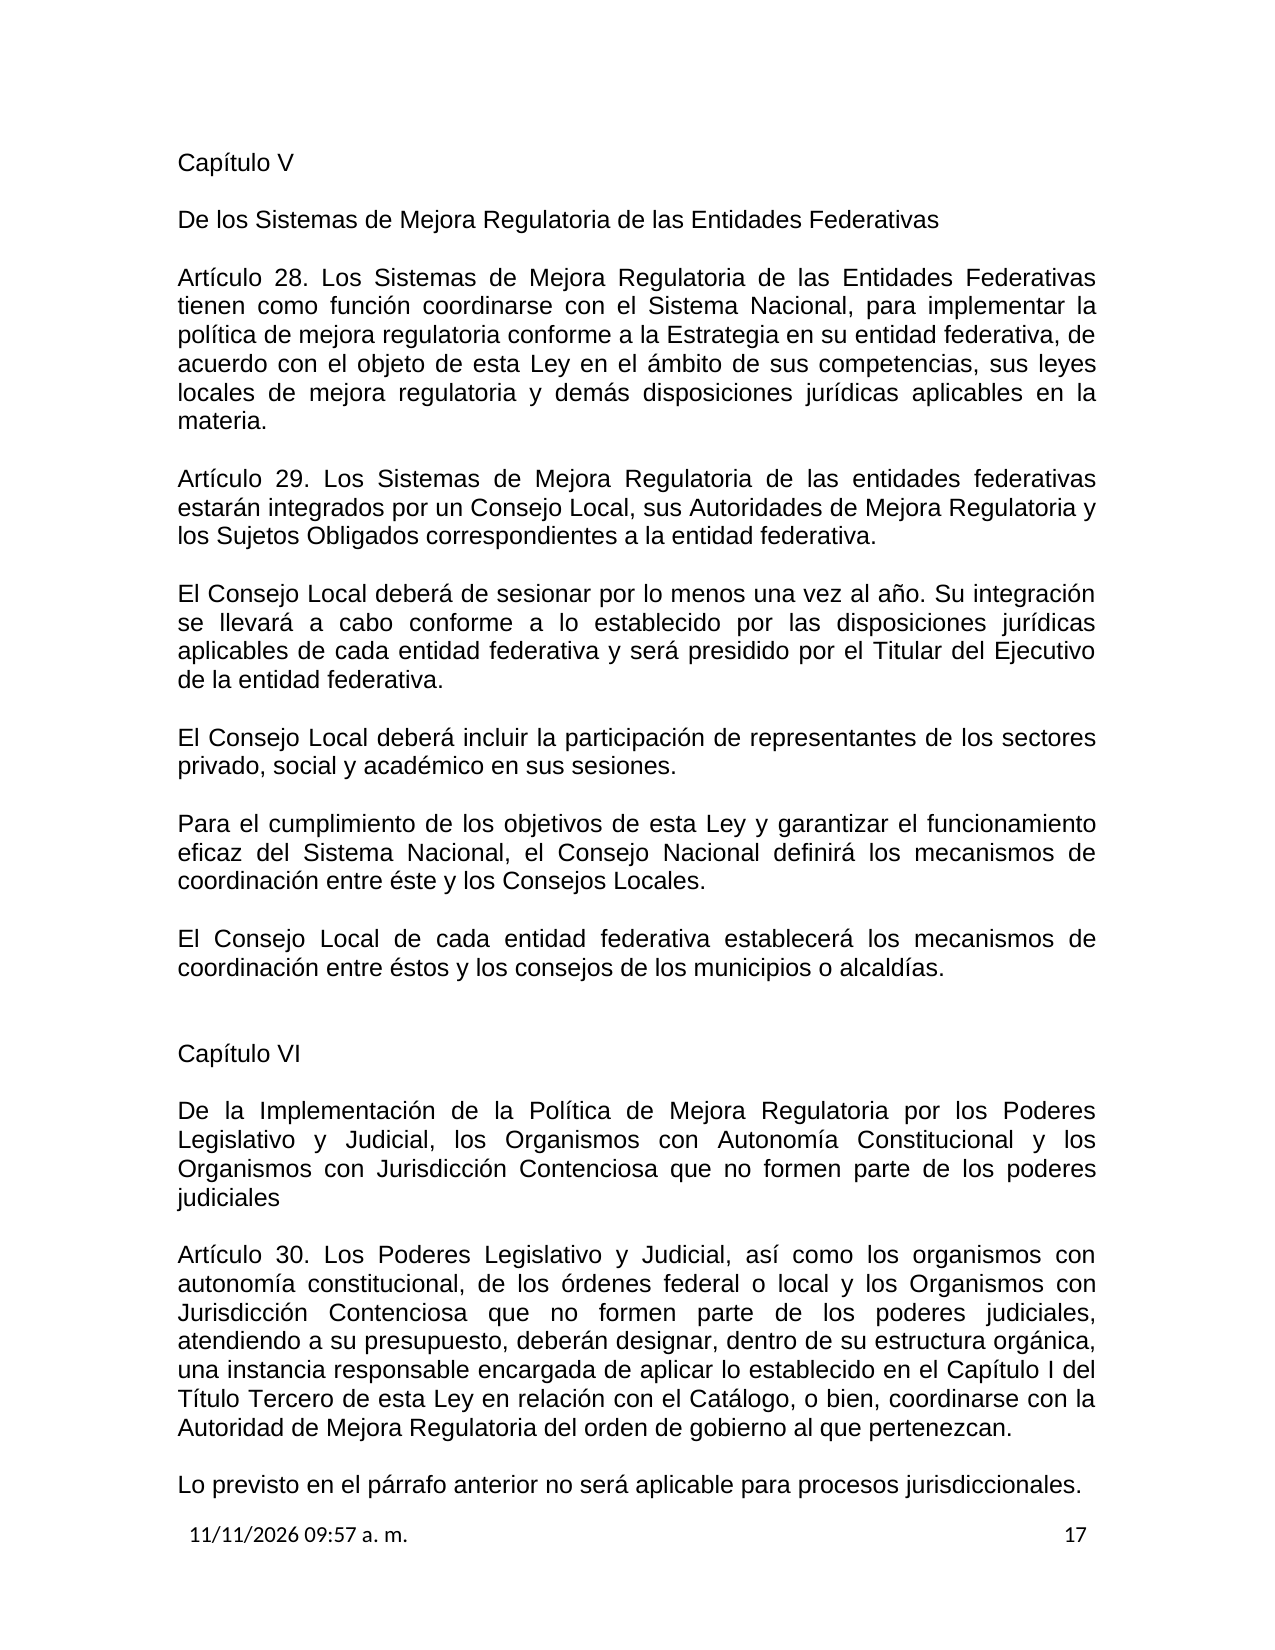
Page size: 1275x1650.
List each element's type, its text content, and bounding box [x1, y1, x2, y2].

text Capítulo VI [177, 1039, 1098, 1068]
text Artículo 30. Los Poderes Legislativo y Judicial, así como los organismos con autonomía constitucional, de los órdenes federal o local y los Organismos con Jurisdicción Contenciosa que no formen parte de los poderes judiciales, atendiendo a su presupuesto, deberán designar, dentro de su estructura orgánica, una instancia responsable encargada de aplicar lo establecido en el Capítulo I del Título Tercero de esta Ley en relación con el Catálogo, o bien, coordinarse con la Autoridad de Mejora Regulatoria del orden de gobierno al que pertenezcan. [177, 1240, 1098, 1441]
text Artículo 29. Los Sistemas de Mejora Regulatoria de las entidades federativas estarán integrados por un Consejo Local, sus Autoridades de Mejora Regulatoria y los Sujetos Obligados correspondientes a la entidad federativa. [177, 464, 1098, 550]
text El Consejo Local de cada entidad federativa establecerá los mecanismos de coordinación entre éstos y los consejos de los municipios o alcaldías. [177, 924, 1098, 981]
text Capítulo V [177, 148, 1098, 176]
text De los Sistemas de Mejora Regulatoria de las Entidades Federativas [177, 205, 1098, 234]
text El Consejo Local deberá de sesionar por lo menos una vez al año. Su integración se llevará a cabo conforme a lo establecido por las disposiciones jurídicas aplicables de cada entidad federativa y será presidido por el Titular del Ejecutivo de la entidad federativa. [177, 579, 1098, 694]
text De la Implementación de la Política de Mejora Regulatoria por los Poderes Legislativo y Judicial, los Organismos con Autonomía Constitucional y los Organismos con Jurisdicción Contenciosa que no formen parte de los poderes judiciales [177, 1096, 1098, 1211]
text El Consejo Local deberá incluir la participación de representantes de los sectores privado, social y académico en sus sesiones. [177, 723, 1098, 780]
text Lo previsto en el párrafo anterior no será aplicable para procesos jurisdiccionales. [177, 1470, 1098, 1499]
text Artículo 28. Los Sistemas de Mejora Regulatoria de las Entidades Federativas tienen como función coordinarse con el Sistema Nacional, para implementar la política de mejora regulatoria conforme a la Estrategia en su entidad federativa, de acuerdo con el objeto de esta Ley en el ámbito de sus competencias, sus leyes locales de mejora regulatoria y demás disposiciones jurídicas aplicables en la materia. [177, 263, 1098, 435]
text Para el cumplimiento de los objetivos de esta Ley y garantizar el funcionamiento eficaz del Sistema Nacional, el Consejo Nacional definirá los mecanismos de coordinación entre éste y los Consejos Locales. [177, 809, 1098, 895]
